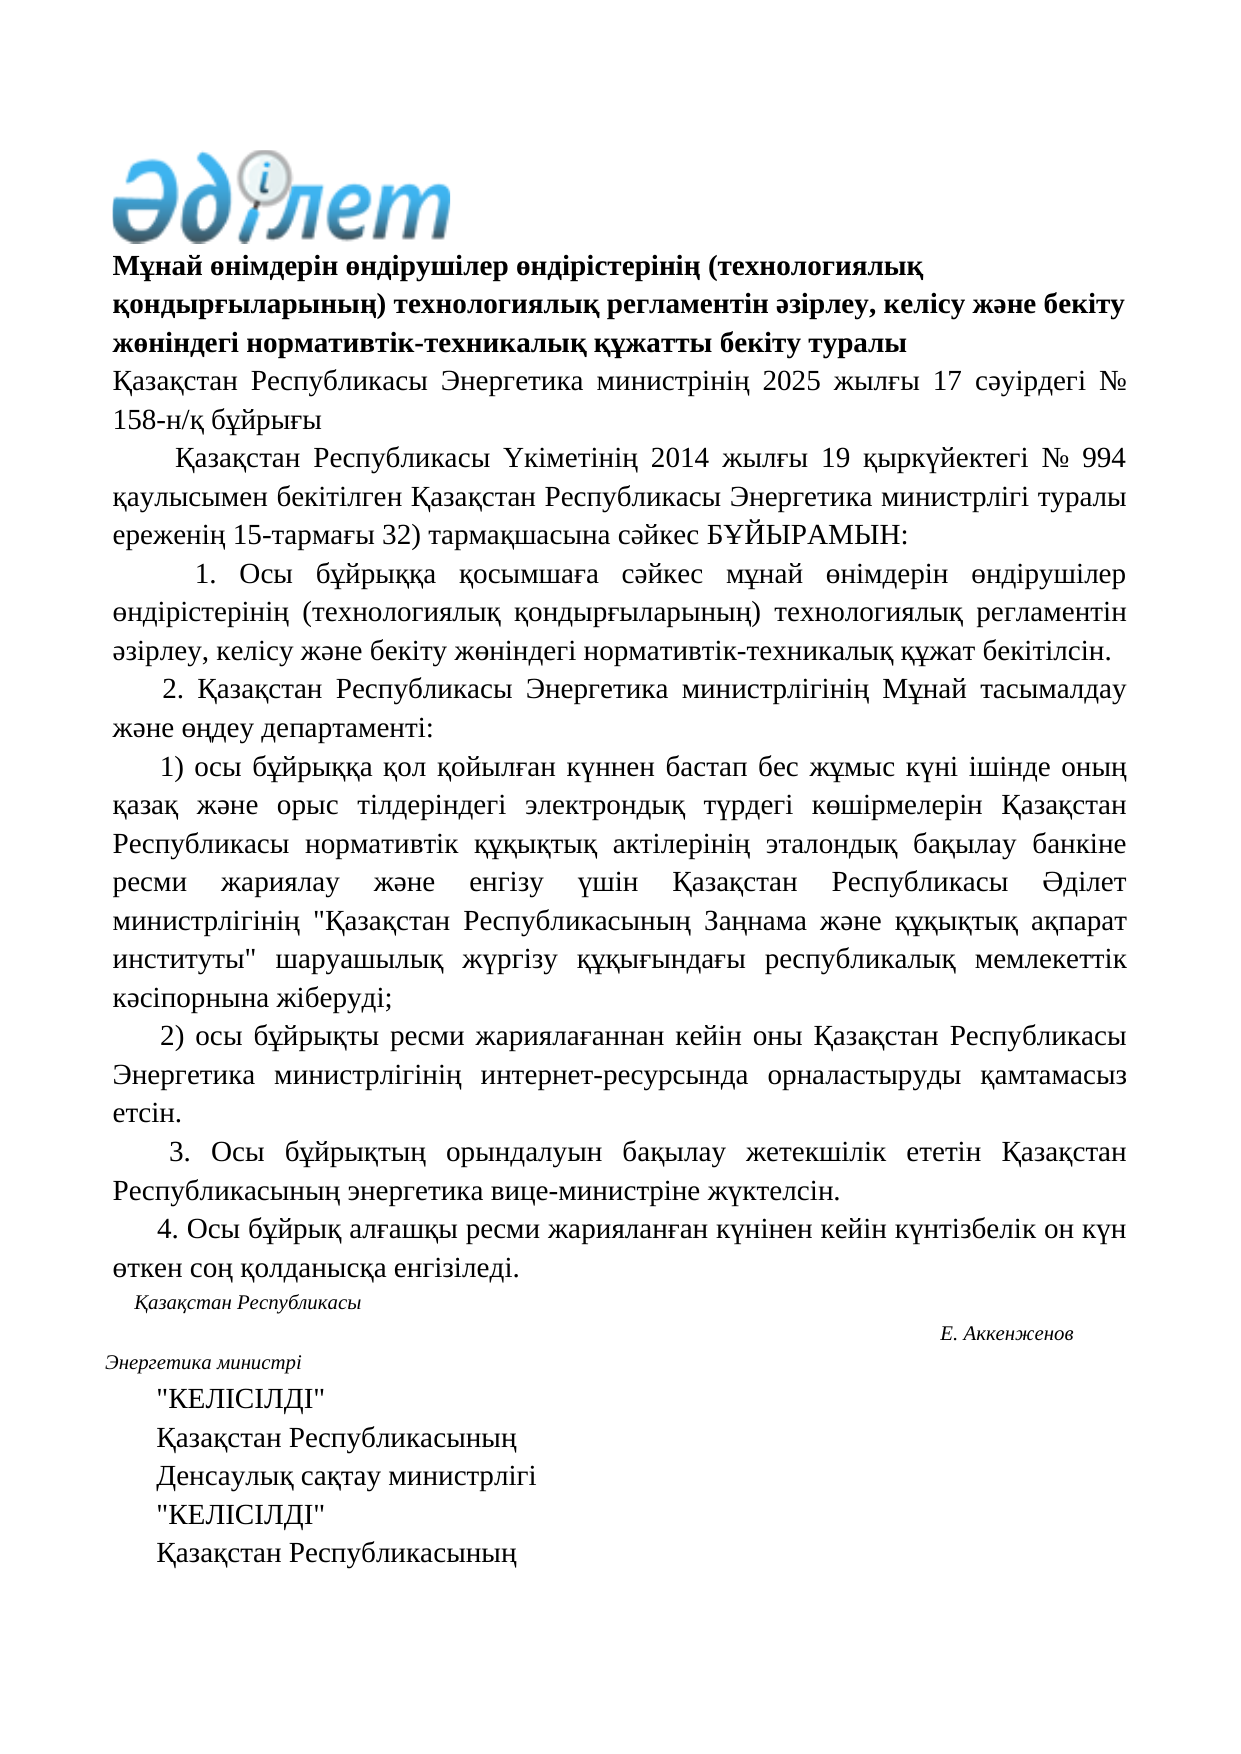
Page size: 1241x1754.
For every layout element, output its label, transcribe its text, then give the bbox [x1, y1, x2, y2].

text 3. Осы бұйрықтың орындалуын бақылау жетекшілік ететін Қазақстан Республикасының энергетика вице-министріне жүктелсін. [112, 1134, 1128, 1206]
table_header Е. Аккенженов [939, 1288, 1240, 1381]
text 4. Осы бұйрық алғашқы ресми жарияланған күнінен кейін күнтізбелік он күн өткен соң қолданысқа енгізіледі. [112, 1211, 1128, 1283]
text Қазақстан Республикасының [112, 1420, 1128, 1453]
text Қазақстан Республикасы Энергетика министрінің 2025 жылғы 17 сәуірдегі № 158-н/қ бұйрығы [112, 363, 1128, 435]
table_header Қазақстан Республикасы Энергетика министрі [101, 1288, 939, 1381]
text "КЕЛІСІЛДІ" [112, 1497, 1128, 1530]
text Мұнай өнімдерін өндірушілер өндірістерінің (технологиялық қондырғыларының) технологиялық регламентін әзірлеу, келісу және бекіту жөніндегі нормативтік-техникалық құжатты бекіту туралы [112, 248, 1128, 358]
text 1. Осы бұйрыққа қосымшаға сәйкес мұнай өнімдерін өндірушілер өндірістерінің (технологиялық қондырғыларының) технологиялық регламентін әзірлеу, келісу және бекіту жөніндегі нормативтік-техникалық құжат бекітілсін. [112, 556, 1128, 667]
text Қазақстан Республикасы Үкіметінің 2014 жылғы 19 қыркүйектегі № 994 қаулысымен бекітілген Қазақстан Республикасы Энергетика министрлігі туралы ереженің 15-тармағы 32) тармақшасына сәйкес БҰЙЫРАМЫН: [112, 440, 1128, 551]
text Қазақстан Республикасының [112, 1535, 1128, 1569]
text 2. Қазақстан Республикасы Энергетика министрлігінің Мұнай тасымалдау және өңдеу департаменті: [112, 672, 1128, 744]
text 2) осы бұйрықты ресми жариялағаннан кейін оны Қазақстан Республикасы Энергетика министрлігінің интернет-ресурсында орналастыруды қамтамасыз етсін. [112, 1018, 1128, 1129]
picture [112, 150, 451, 244]
text Денсаулық сақтау министрлігі [112, 1458, 1128, 1492]
text 1) осы бұйрыққа қол қойылған күннен бастап бес жұмыс күні ішінде оның қазақ және орыс тілдеріндегі электрондық түрдегі көшірмелерін Қазақстан Республикасы нормативтік құқықтық актілерінің эталондық бақылау банкіне ресми жариялау және енгізу үшін Қазақстан Республикасы Әділет министрлігінің "Қазақстан Республикасының Заңнама және құқықтық ақпарат институты" шаруашылық жүргізу құқығындағы республикалық мемлекеттік кәсіпорнына жіберуді; [112, 749, 1128, 1013]
text "КЕЛІСІЛДІ" [112, 1381, 1128, 1415]
